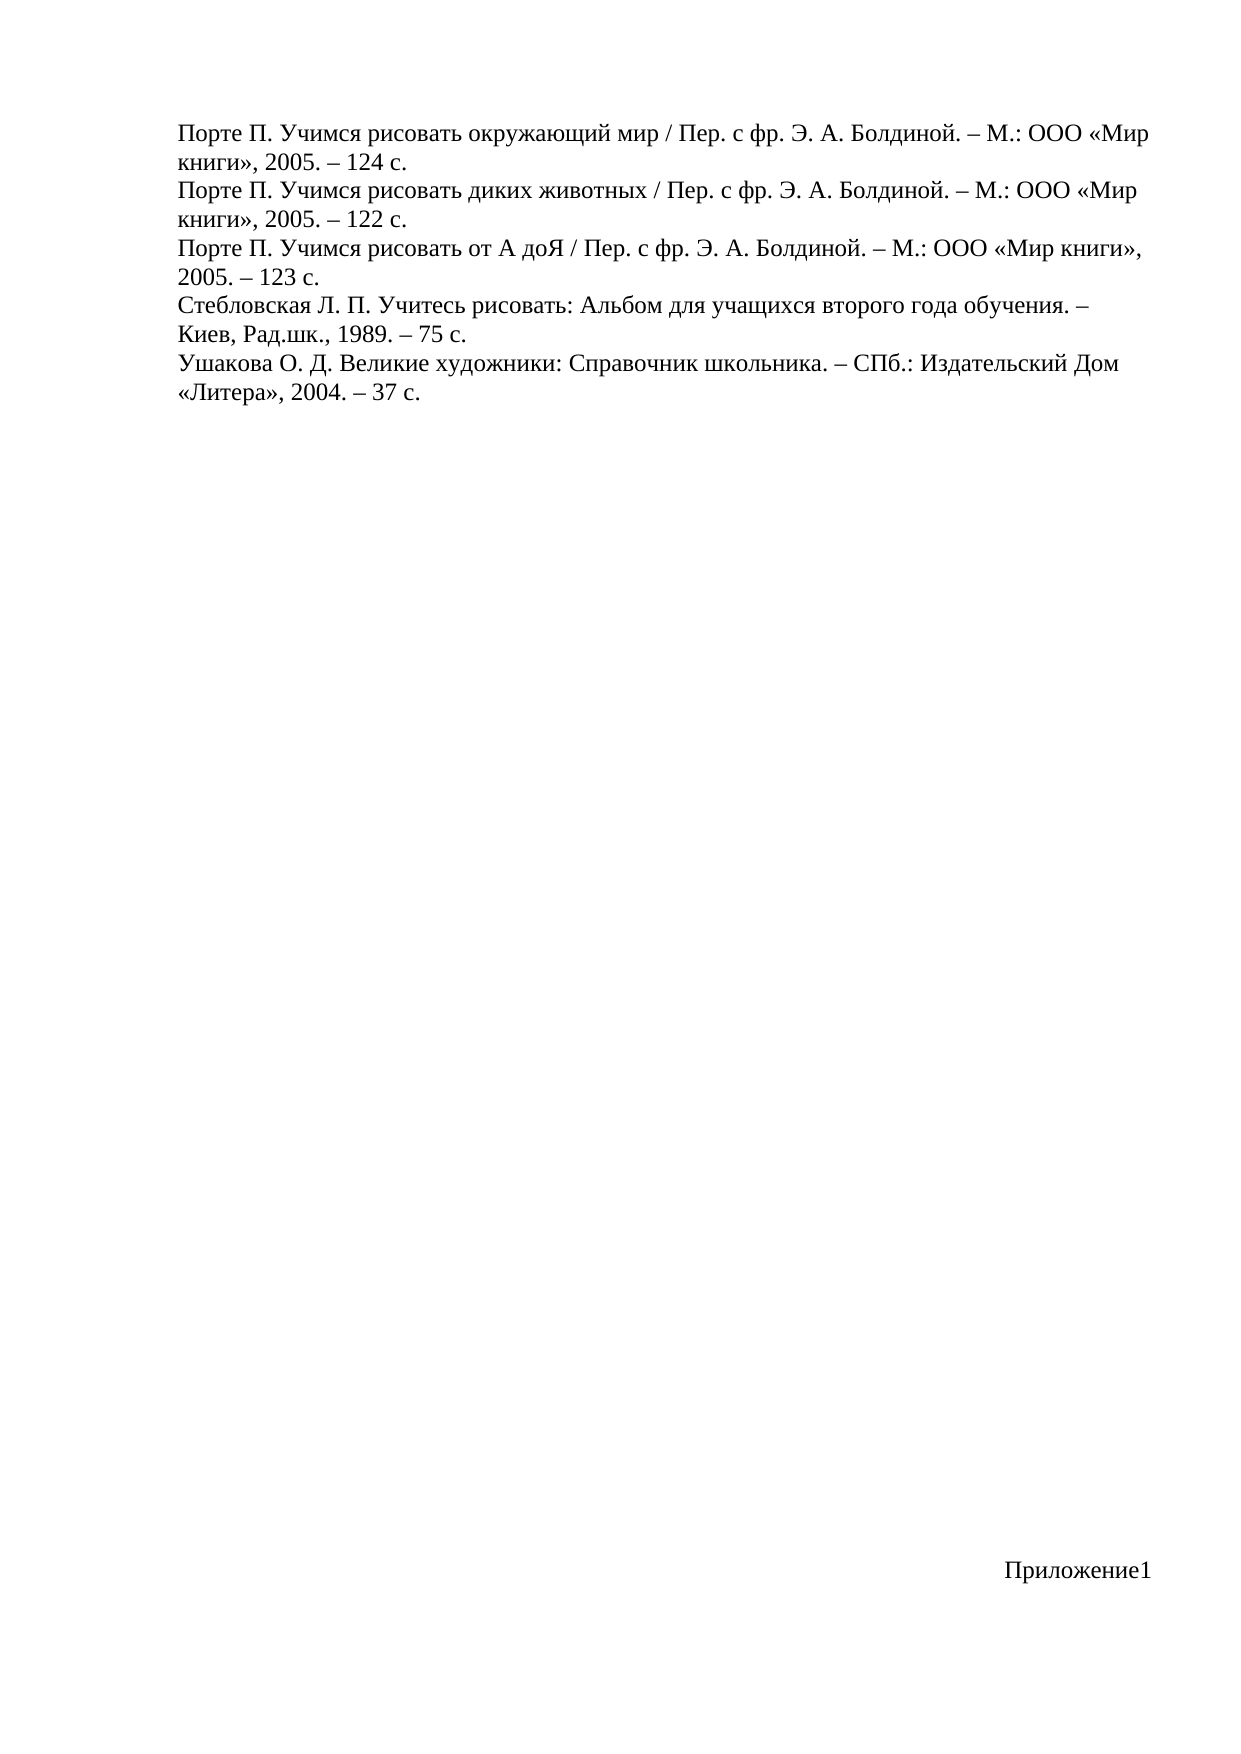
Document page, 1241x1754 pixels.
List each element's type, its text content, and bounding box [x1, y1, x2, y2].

text Ушакова О. Д. Великие художники: Справочник школьника. – СПб.: Издательский Дом «Литера», 2004. – 37 с. [177, 348, 1152, 406]
text Стебловская Л. П. Учитесь рисовать: Альбом для учащихся второго года обучения. – Киев, Рад.шк., 1989. – 75 с. [177, 291, 1152, 348]
text Приложение1 [177, 1556, 1152, 1584]
text Порте П. Учимся рисовать окружающий мир / Пер. с фр. Э. А. Болдиной. – М.: ООО «Мир книги», 2005. – 124 с. [177, 118, 1152, 176]
text Порте П. Учимся рисовать диких животных / Пер. с фр. Э. А. Болдиной. – М.: ООО «Мир книги», 2005. – 122 с. [177, 176, 1152, 233]
text Порте П. Учимся рисовать от А доЯ / Пер. с фр. Э. А. Болдиной. – М.: ООО «Мир книги», 2005. – 123 с. [177, 233, 1152, 291]
